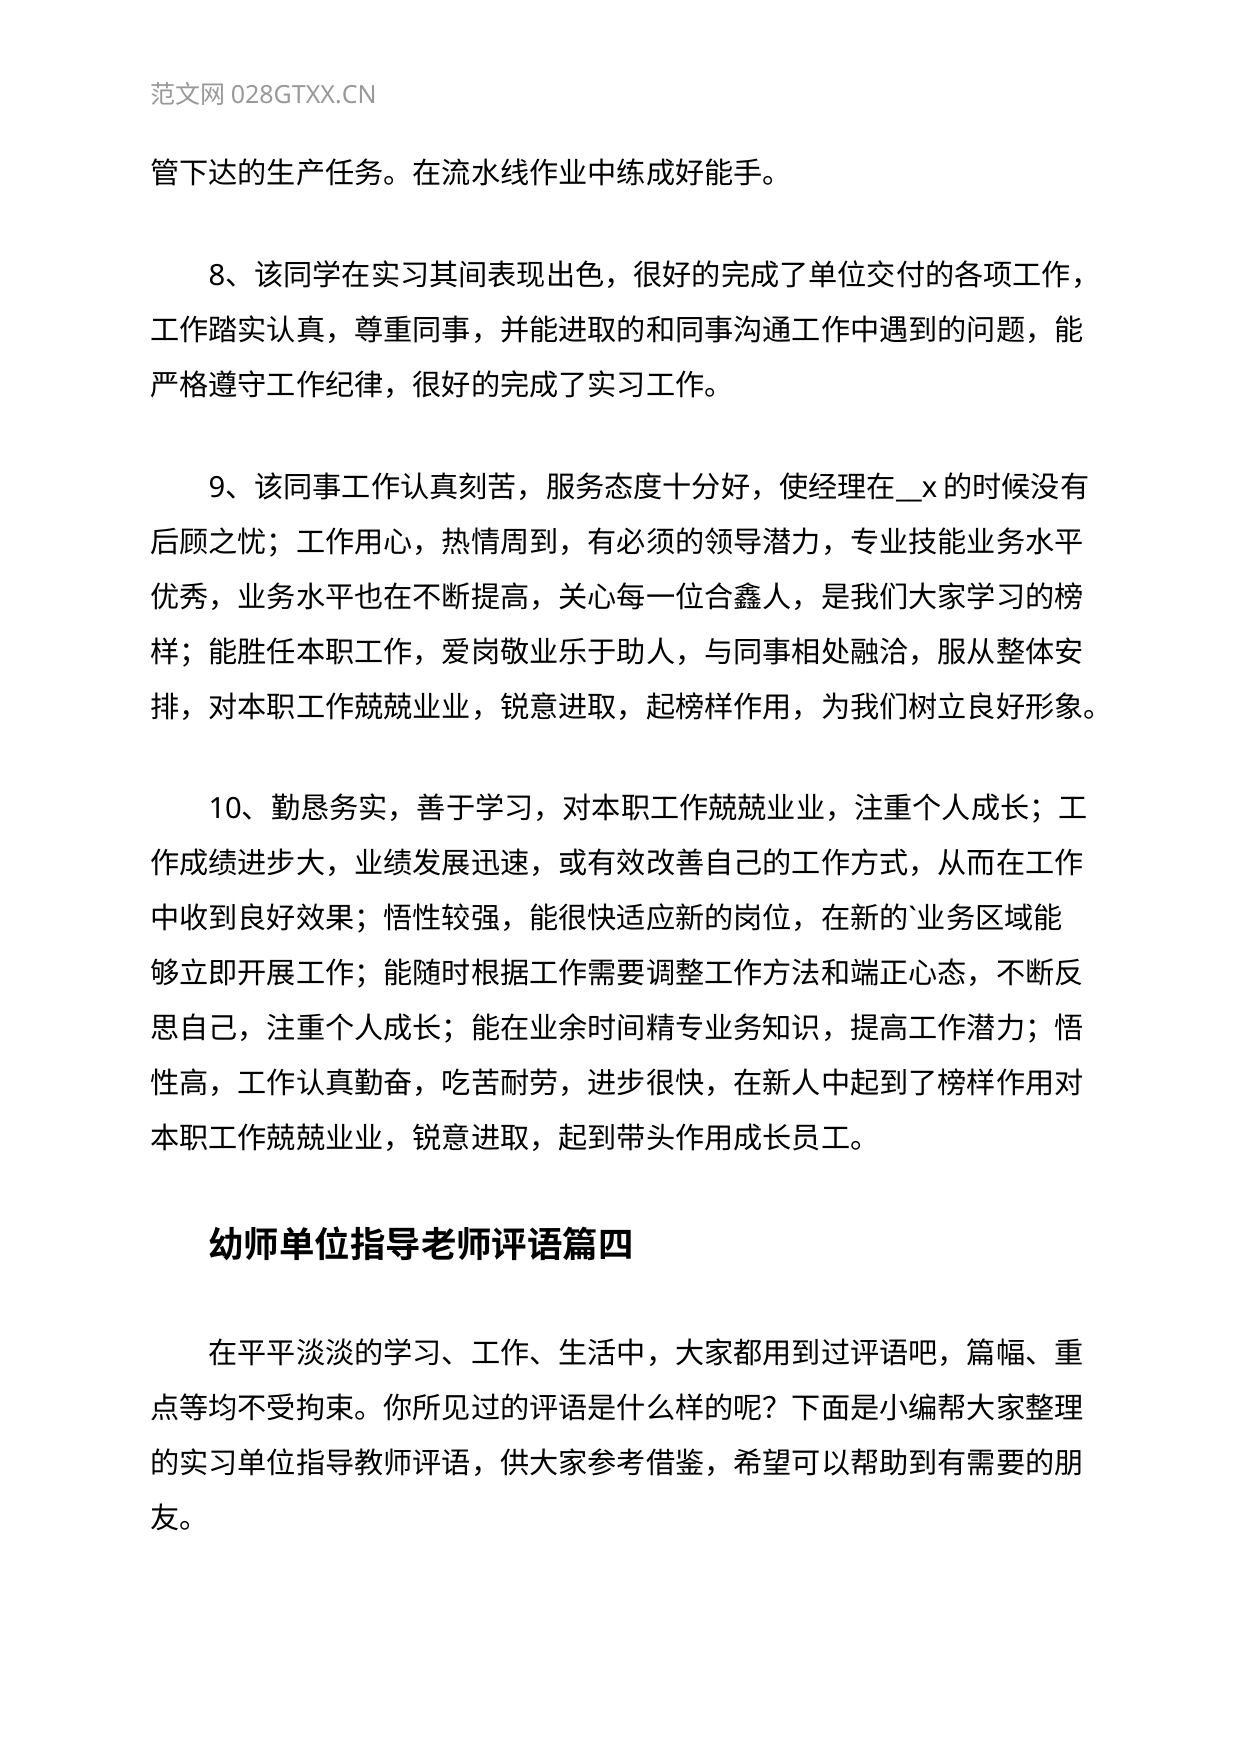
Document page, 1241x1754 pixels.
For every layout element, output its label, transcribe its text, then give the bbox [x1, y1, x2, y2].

text 10、勤恳务实，善于学习，对本职工作兢兢业业，注重个人成长；工作成绩进步大，业绩发展迅速，或有效改善自己的工作方式，从而在工作中收到良好效果；悟性较强，能很快适应新的岗位，在新的`业务区域能够立即开展工作；能随时根据工作需要调整工作方法和端正心态，不断反思自己，注重个人成长；能在业余时间精专业务知识，提高工作潜力；悟性高，工作认真勤奋，吃苦耐劳，进步很快，在新人中起到了榜样作用对本职工作兢兢业业，锐意进取，起到带头作用成长员工。 [150, 785, 1090, 1157]
text 幼师单位指导老师评语篇四 [150, 1216, 1090, 1267]
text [150, 150, 1090, 192]
text 在平平淡淡的学习、工作、生活中，大家都用到过评语吧，篇幅、重点等均不受拘束。你所见过的评语是什么样的呢？下面是小编帮大家整理的实习单位指导教师评语，供大家参考借鉴，希望可以帮助到有需要的朋友。 [150, 1330, 1090, 1537]
text 9、该同事工作认真刻苦，服务态度十分好，使经理在__x的时候没有后顾之忧；工作用心，热情周到，有必须的领导潜力，专业技能业务水平优秀，业务水平也在不断提高，关心每一位合鑫人，是我们大家学习的榜样；能胜任本职工作，爱岗敬业乐于助人，与同事相处融洽，服从整体安排，对本职工作兢兢业业，锐意进取，起榜样作用，为我们树立良好形象。 [150, 463, 1090, 725]
text 8、该同学在实习其间表现出色，很好的完成了单位交付的各项工作，工作踏实认真，尊重同事，并能进取的和同事沟通工作中遇到的问题，能严格遵守工作纪律，很好的完成了实习工作。 [150, 252, 1090, 404]
